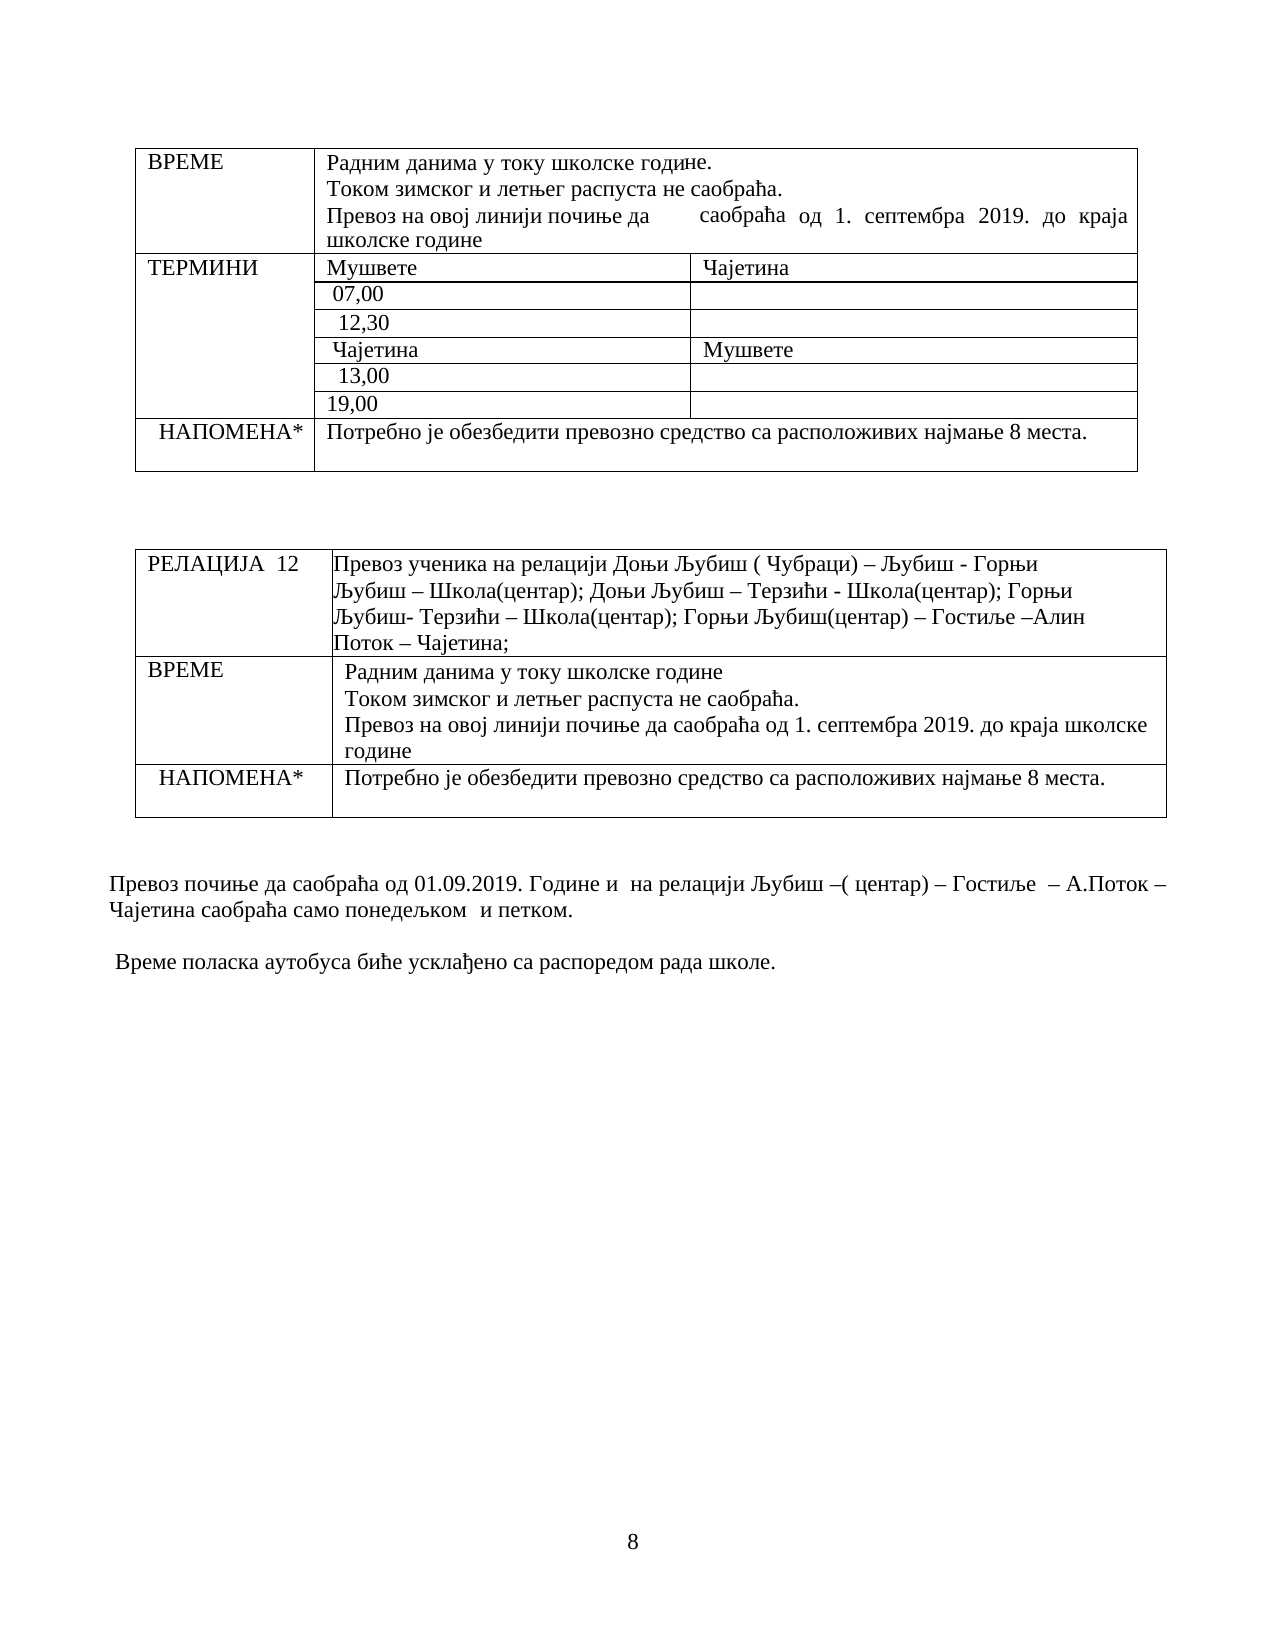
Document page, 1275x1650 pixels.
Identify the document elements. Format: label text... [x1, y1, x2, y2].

table_cell 07,00 [315, 283, 690, 309]
table_cell септембра [857, 149, 971, 253]
table_cell Чајетина [315, 338, 690, 363]
table_cell 12,30 [315, 310, 690, 337]
table_cell Радним данима у току школске годи Током зимског и летњег распуста не Превоз на овој линији почиње да школске године [315, 149, 691, 253]
table_cell краја [1071, 149, 1137, 253]
table_cell Потребно је обезбедити превозно средство са расположивих најмање 8 места. [315, 419, 1137, 471]
table_cell [691, 392, 1137, 418]
table_cell од [791, 149, 827, 253]
table_cell Мушвете [315, 254, 690, 281]
table_cell не. саобраћа. саобраћа [691, 149, 791, 253]
table_cell 1. [827, 149, 857, 253]
table_cell ТЕРМИНИ [136, 254, 314, 418]
table_cell [691, 310, 1137, 337]
table_cell 2019. [971, 149, 1035, 253]
table_cell НАПОМЕНА* [136, 419, 314, 471]
table_cell НАПОМЕНА* [136, 765, 332, 817]
table_cell ВРЕМЕ [136, 657, 332, 764]
table_header РЕЛАЦИЈА 12 [136, 550, 332, 656]
table_cell [691, 364, 1137, 391]
text Превоз почиње да саобраћа од 01.09.2019. Године и на релацији Љубиш –( центар) – Гостиље – А.Поток – Чајетина саобраћа само понедељком и петком. [109, 870, 1169, 923]
table_cell Чајетина [691, 254, 1137, 281]
table_cell [691, 283, 1137, 309]
table_cell Мушвете [691, 338, 1137, 363]
table_cell ВРЕМЕ [136, 149, 314, 253]
table_cell Радним данима у току школске године Током зимског и летњег распуста не саобраћа. Превоз на овој линији почиње да саобраћа од 1. септембра 2019. до краја школске године [333, 657, 1166, 764]
text Време поласка аутобуса биће усклађено са распоредом рада школе. [98, 948, 1179, 974]
table_header Превоз ученика на релацији Доњи Љубиш ( Чубраци) – Љубиш - Горњи Љубиш – Школа(центар); Доњи Љубиш – Терзићи - Школа(центар); Горњи Љубиш- Терзићи – Школа(центар); Горњи Љубиш(центар) – Гостиље –Алин Поток – Чајетина; [333, 550, 1166, 656]
table_cell Потребно је обезбедити превозно средство са расположивих најмање 8 места. [333, 765, 1166, 817]
table_cell 19,00 [315, 392, 690, 418]
table_cell 13,00 [315, 364, 690, 391]
table_cell до [1035, 149, 1071, 253]
